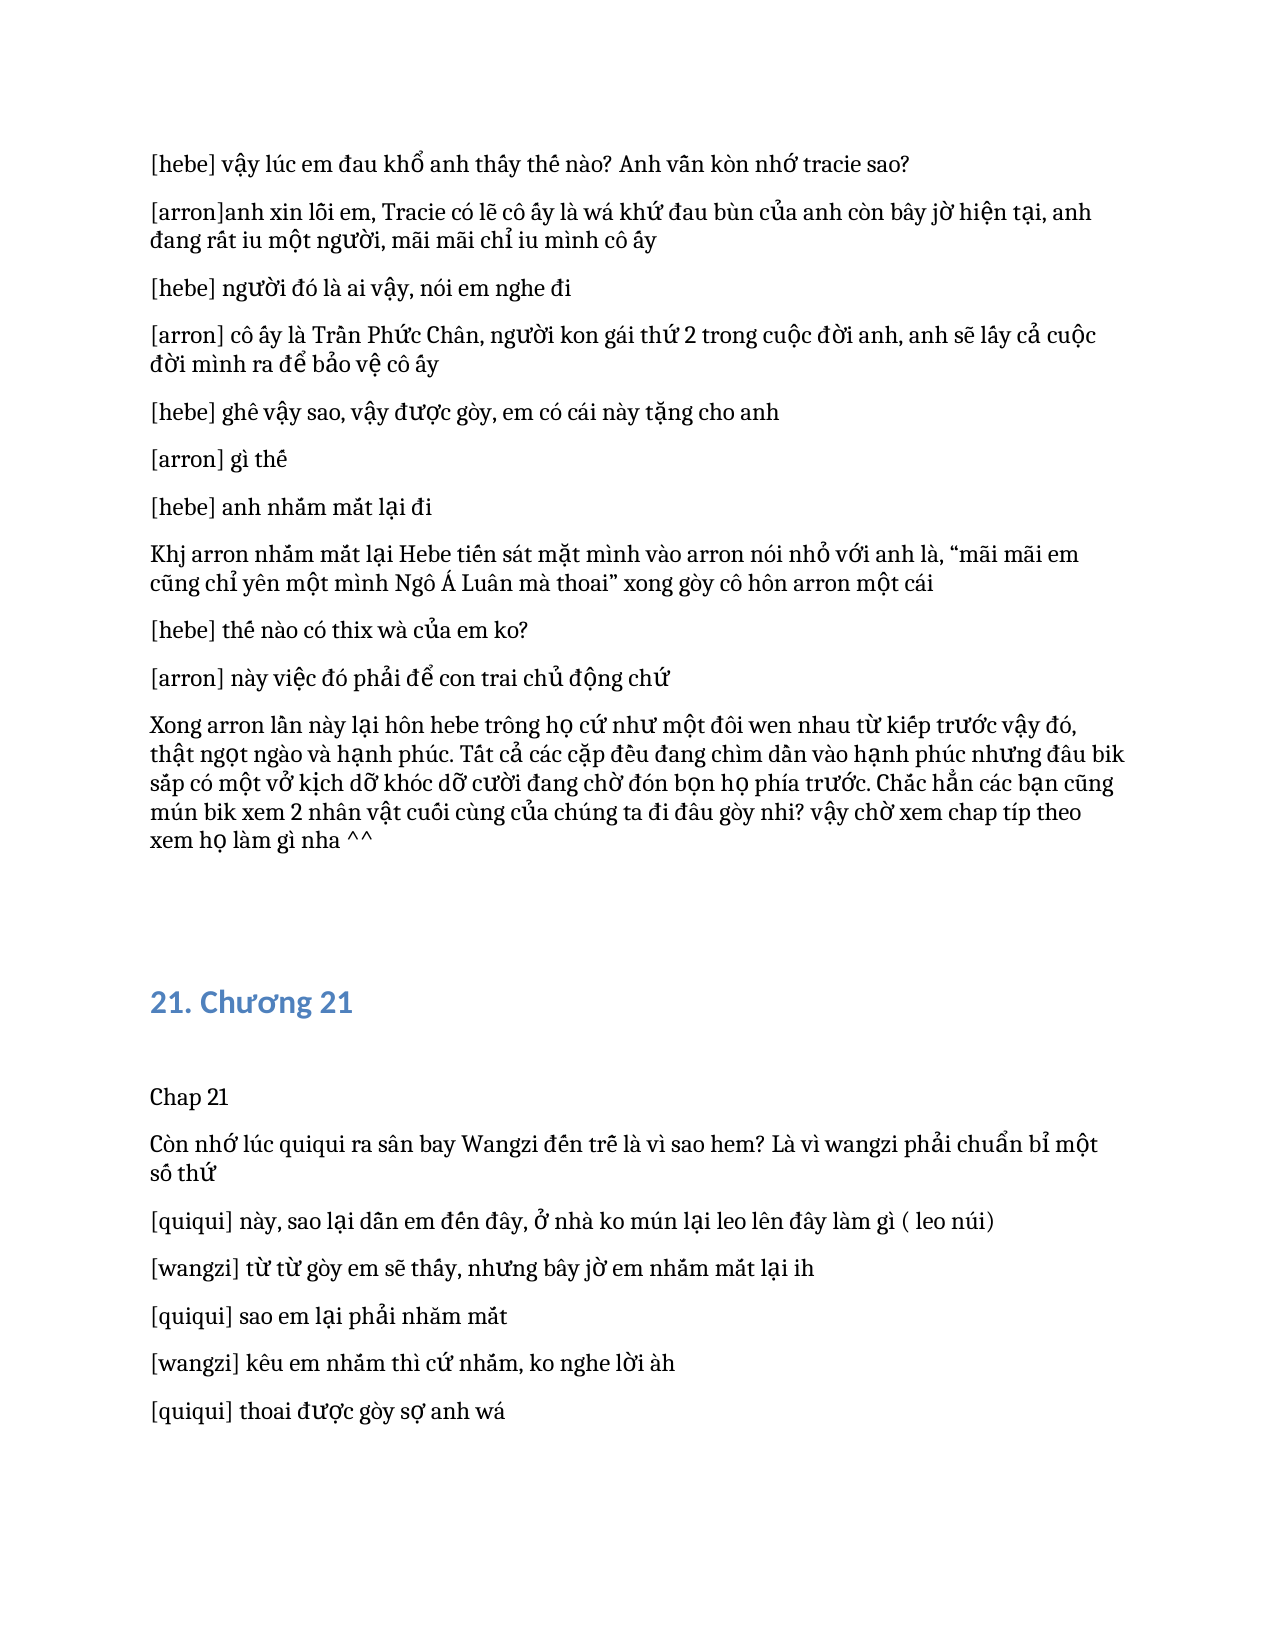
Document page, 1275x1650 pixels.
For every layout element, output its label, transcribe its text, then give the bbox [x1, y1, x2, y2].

text [arron] này việc đó phải để con trai chủ động chứ [150, 664, 1125, 692]
text [quiqui] này, sao lại dẫn em đến đây, ở nhà ko mún lại leo lên đây làm gì ( leo núi) [150, 1207, 1125, 1235]
text Khj arron nhắm mắt lại Hebe tiến sát mặt mình vào arron nói nhỏ với anh là, “mãi mãi em cũng chỉ yên một mình Ngô Á Luân mà thoai” xong gòy cô hôn arron một cái [150, 540, 1125, 597]
text Còn nhớ lúc quiqui ra sân bay Wangzi đến trễ là vì sao hem? Là vì wangzi phải chuẩn bỉ một số thứ [150, 1130, 1125, 1188]
text Xong arron lần này lại hôn hebe trông họ cứ như một đôi wen nhau từ kiếp trước vậy đó, thật ngọt ngào và hạnh phúc. Tất cả các cặp đều đang chìm dần vào hạnh phúc nhưng đâu bik sắp có một vở kịch dỡ khóc dỡ cười đang chờ đón bọn họ phía trước. Chắc hẳn các bạn cũng mún bik xem 2 nhân vật cuối cùng của chúng ta đi đâu gòy nhi? vậy chờ xem chap típ theo xem họ làm gì nha ^^ [150, 711, 1125, 855]
text [hebe] ghê vậy sao, vậy được gòy, em có cái này tặng cho anh [150, 397, 1125, 426]
text Chap 21 [150, 1025, 1125, 1112]
text [quiqui] thoai được gòy sợ anh wá [150, 1397, 1125, 1425]
text [wangzi] kêu em nhắm thì cứ nhắm, ko nghe lời àh [150, 1349, 1125, 1378]
text [arron]anh xin lỗi em, Tracie có lẽ cô ấy là wá khứ đau bùn của anh còn bây jờ hiện tại, anh đang rất iu một người, mãi mãi chỉ iu mình cô ấy [150, 197, 1125, 255]
text [quiqui] sao em lại phải nhăm mắt [150, 1302, 1125, 1330]
text [hebe] người đó là ai vậy, nói em nghe đi [150, 274, 1125, 302]
text [wangzi] từ từ gòy em sẽ thấy, nhưng bây jờ em nhắm mắt lại ih [150, 1254, 1125, 1283]
text [arron] cô ấy là Trần Phức Chân, người kon gái thứ 2 trong cuộc đời anh, anh sẽ lấy cả cuộc đời mình ra để bảo vệ cô ấy [150, 321, 1125, 379]
text [hebe] anh nhắm mắt lại đi [150, 492, 1125, 521]
text [arron] gì thế [150, 445, 1125, 474]
text [hebe] vậy lúc em đau khổ anh thấy thế nào? Anh vẫn kòn nhớ tracie sao? [150, 150, 1125, 179]
subtitle 21. Chương 21 [150, 981, 1125, 1022]
text [hebe] thế nào có thix wà của em ko? [150, 616, 1125, 645]
